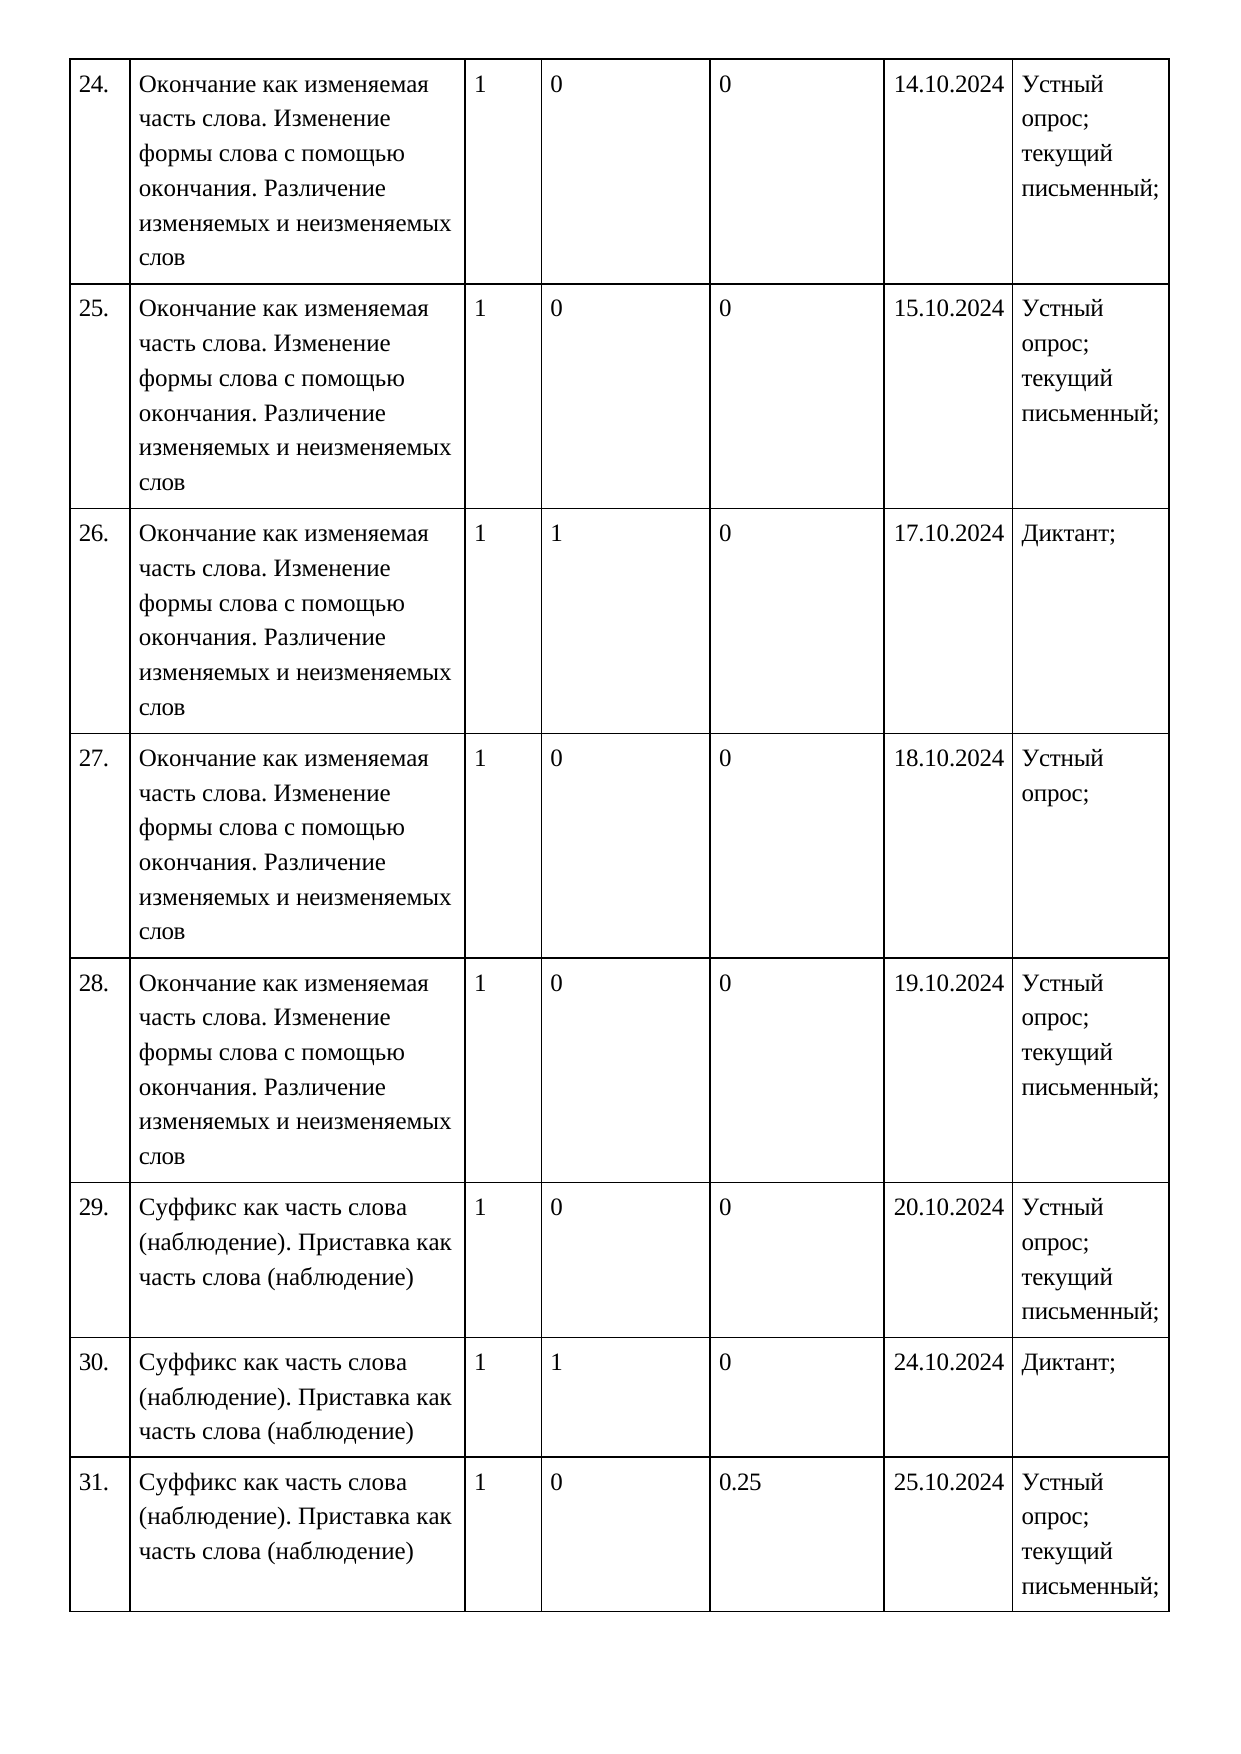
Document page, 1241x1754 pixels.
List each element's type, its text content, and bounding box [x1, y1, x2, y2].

table_cell 30. [71, 1338, 129, 1456]
table_cell Устный опрос; текущий письменный; [1013, 285, 1168, 508]
table_cell 0 [711, 959, 883, 1182]
table_cell Устный опрос; текущий письменный; [1013, 959, 1168, 1182]
table_cell 1 [466, 959, 541, 1182]
table_cell 0 [542, 1458, 709, 1611]
table_cell 0 [542, 734, 709, 957]
table_cell Диктант; [1013, 1338, 1168, 1456]
table_cell Окончание как изменяемая часть слова. Изменение формы слова с помощью окончания. Различение изменяемых и неизменяемых слов [131, 734, 464, 957]
table_cell 1 [466, 734, 541, 957]
table_cell Окончание как изменяемая часть слова. Изменение формы слова с помощью окончания. Различение изменяемых и неизменяемых слов [131, 509, 464, 732]
table_cell Диктант; [1013, 509, 1168, 732]
table_header 24. [71, 60, 129, 283]
table_cell Устный опрос; [1013, 734, 1168, 957]
table_cell 25. [71, 285, 129, 508]
table_cell 0.25 [711, 1458, 883, 1611]
table_header 0 [711, 60, 883, 283]
table_cell 0 [711, 1338, 883, 1456]
table_cell 0 [542, 959, 709, 1182]
table_cell Окончание как изменяемая часть слова. Изменение формы слова с помощью окончания. Различение изменяемых и неизменяемых слов [131, 959, 464, 1182]
table_cell 1 [466, 1338, 541, 1456]
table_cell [131, 1458, 464, 1611]
table_cell 0 [711, 1183, 883, 1336]
table_cell 0 [542, 1183, 709, 1336]
table_header Окончание как изменяемая часть слова. Изменение формы слова с помощью окончания. Различение изменяемых и неизменяемых слов [131, 60, 464, 283]
table_cell 1 [466, 1458, 541, 1611]
table_cell Суффикс как часть слова (наблюдение). Приставка как часть слова (наблюдение) [131, 1183, 464, 1336]
table_cell 1 [466, 1183, 541, 1336]
table_cell 25.10.2024 [885, 1458, 1012, 1611]
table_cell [131, 1338, 464, 1456]
table_header Устный опрос; текущий письменный; [1013, 60, 1168, 283]
table_cell 27. [71, 734, 129, 957]
table_cell Устный опрос; текущий письменный; [1013, 1458, 1168, 1611]
table_header 14.10.2024 [885, 60, 1012, 283]
table_cell 28. [71, 959, 129, 1182]
table_cell 1 [466, 509, 541, 732]
table_cell 0 [711, 285, 883, 508]
table_cell 20.10.2024 [885, 1183, 1012, 1336]
table_cell 0 [711, 734, 883, 957]
table_cell 29. [71, 1183, 129, 1336]
table_cell Окончание как изменяемая часть слова. Изменение формы слова с помощью окончания. Различение изменяемых и неизменяемых слов [131, 285, 464, 508]
table_cell 24.10.2024 [885, 1338, 1012, 1456]
table_cell 0 [711, 509, 883, 732]
table_cell 19.10.2024 [885, 959, 1012, 1182]
table_cell 0 [542, 285, 709, 508]
table_cell 1 [466, 285, 541, 508]
table_header 1 [466, 60, 541, 283]
table_cell 1 [542, 509, 709, 732]
table_cell 18.10.2024 [885, 734, 1012, 957]
table_cell 1 [542, 1338, 709, 1456]
table_cell 26. [71, 509, 129, 732]
table_cell 15.10.2024 [885, 285, 1012, 508]
table_header 0 [542, 60, 709, 283]
table_cell Устный опрос; текущий письменный; [1013, 1183, 1168, 1336]
table_cell 31. [71, 1458, 129, 1611]
table_cell 17.10.2024 [885, 509, 1012, 732]
